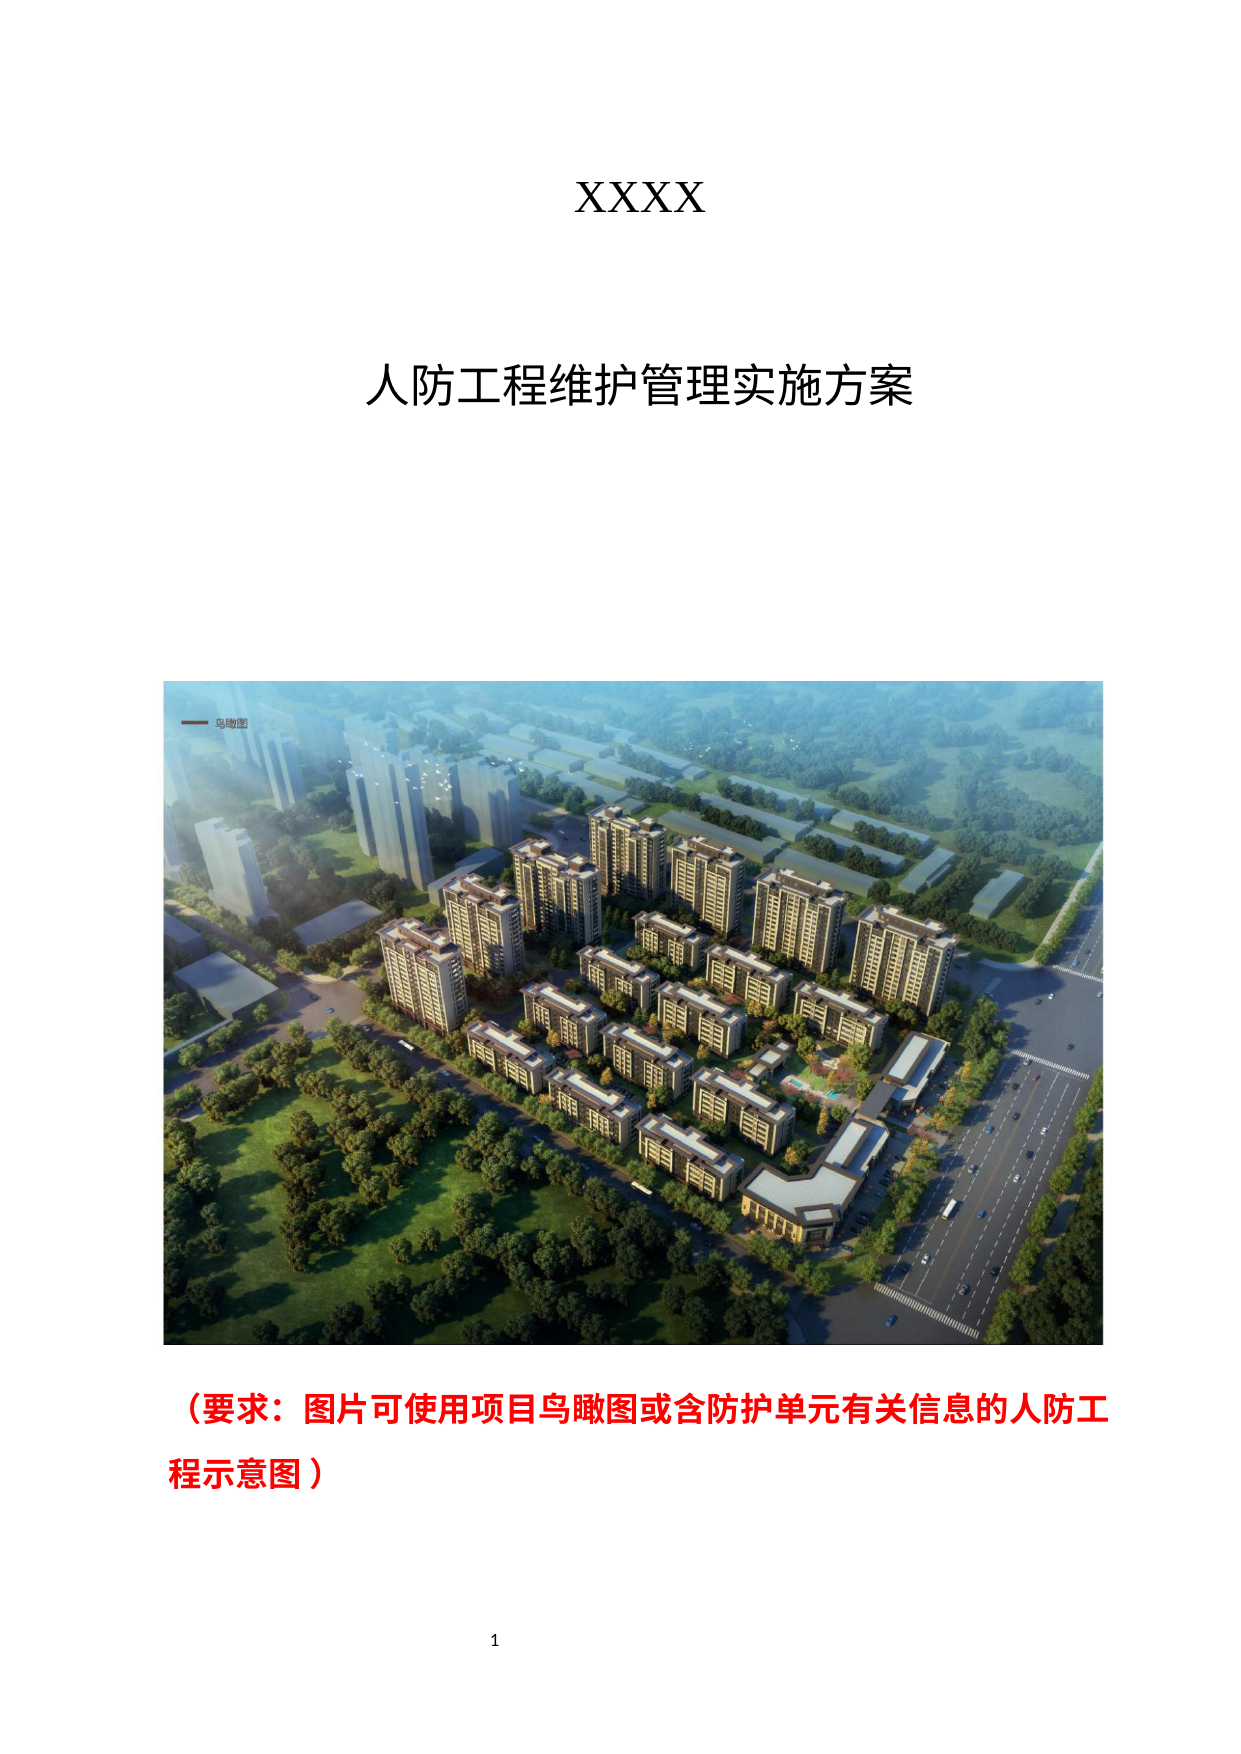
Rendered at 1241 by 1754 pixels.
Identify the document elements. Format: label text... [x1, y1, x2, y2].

picture [156, 681, 1111, 1345]
text （要求：图片可使用项目鸟瞰图或含防护单元有关信息的人防工程示意图 ） [169, 1374, 1110, 1504]
text XXXX [169, 163, 1110, 228]
text 人防工程维护管理实施方案 [169, 334, 1110, 431]
